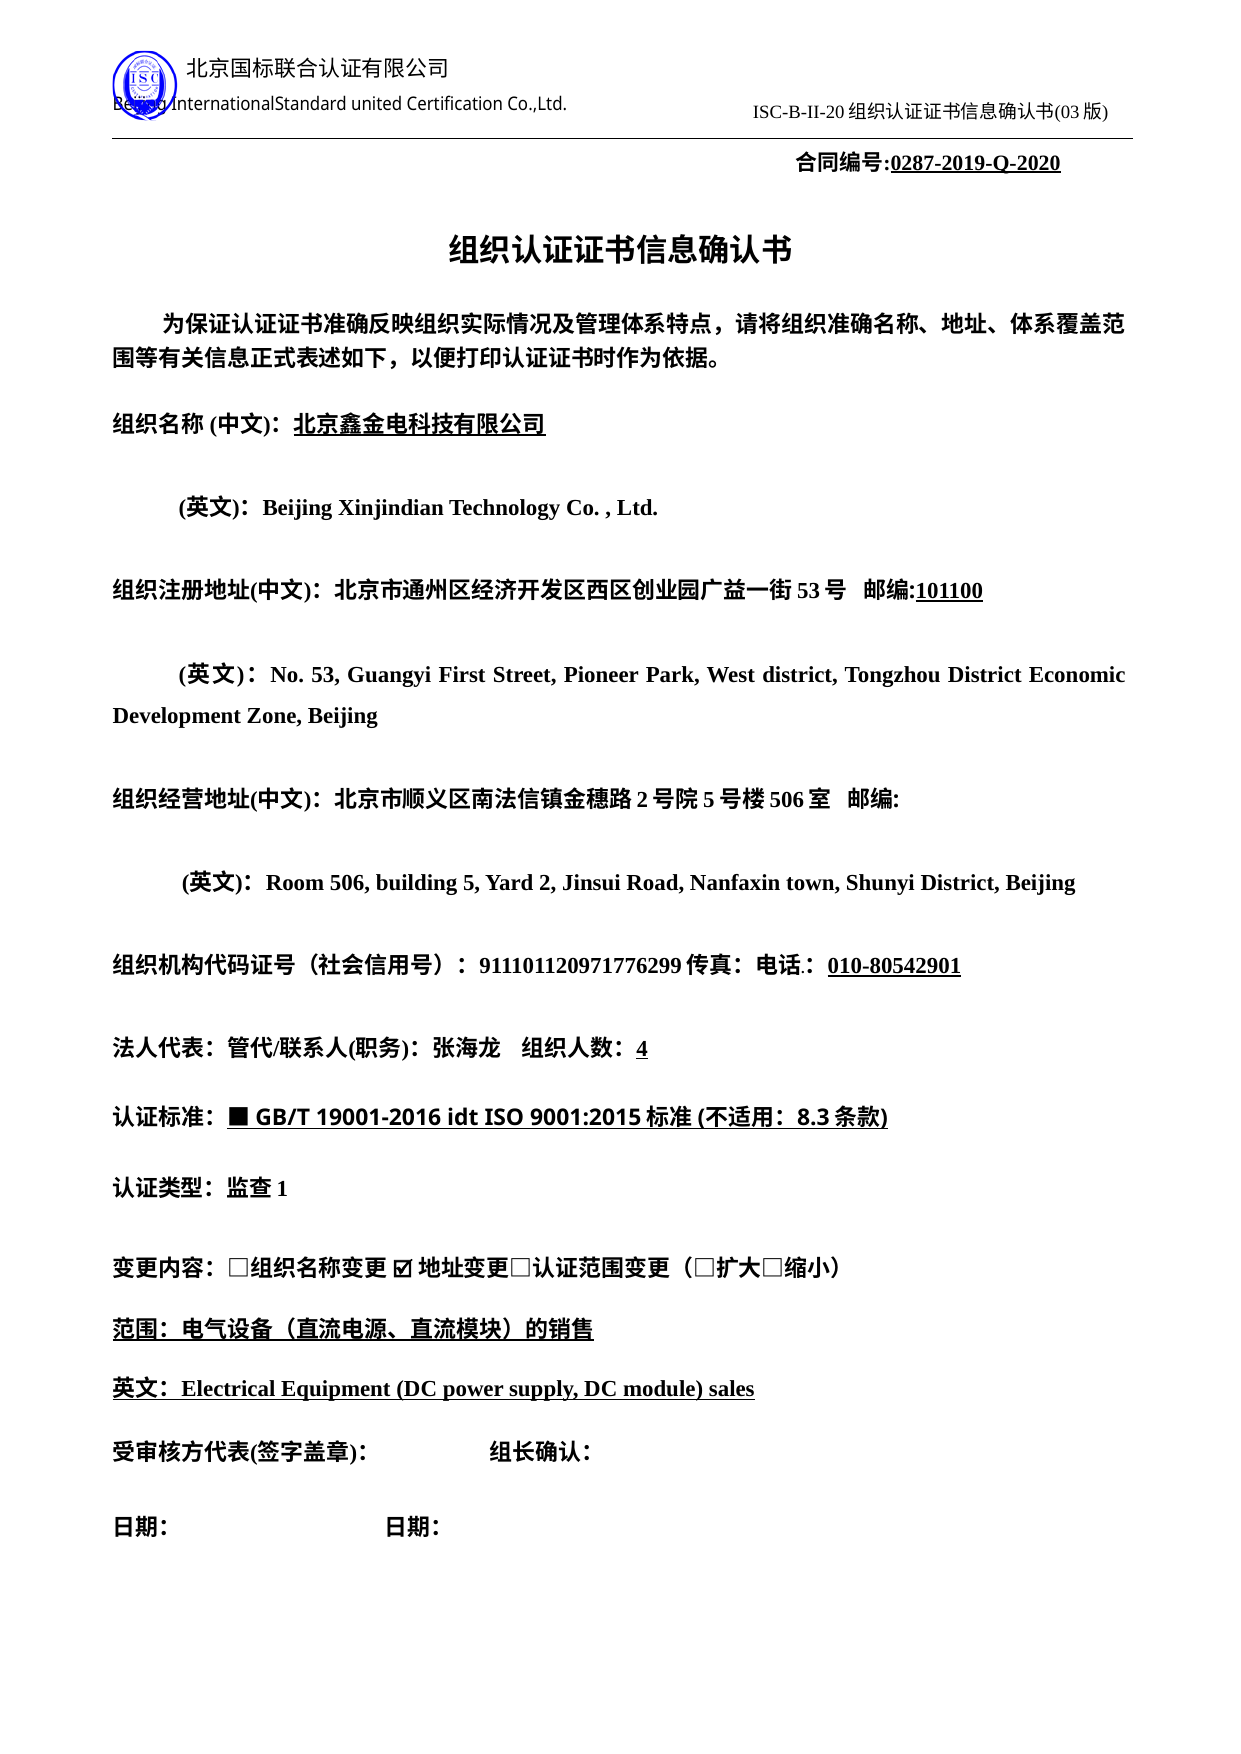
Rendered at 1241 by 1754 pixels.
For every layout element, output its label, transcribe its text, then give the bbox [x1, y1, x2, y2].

text 组织机构代码证号（社会信用号）：911101120971776299传真：电话.：010-80542901 [112, 941, 1128, 982]
text 组织经营地址(中文)：北京市顺义区南法信镇金穗路2号院5号楼506室 邮编: [112, 774, 1128, 816]
text 范围：电气设备（直流电源、直流模块）的销售 [112, 1311, 1128, 1344]
text 日期： 日期： [112, 1505, 1128, 1542]
text 认证标准：■ GB/T 19001-2016 idt ISO 9001:2015标准 (不适用：8.3条款) [112, 1099, 1128, 1132]
text (英文)：No. 53, Guangyi First Street, Pioneer Park, West district, Tongzhou District Economic Development Zone, Beijing [112, 649, 1128, 732]
text (英文)：Beijing Xinjindian Technology Co. , Ltd. [112, 482, 1128, 524]
text 变更内容：□组织名称变更地址变更□认证范围变更（□扩大□缩小） [112, 1247, 1128, 1284]
text 为保证认证证书准确反映组织实际情况及管理体系特点，请将组织准确名称、地址、体系覆盖范围等有关信息正式表述如下，以便打印认证证书时作为依据。 [112, 306, 1128, 373]
picture [112, 50, 180, 119]
text 法人代表：管代/联系人(职务)：张海龙 组织人数：4 [112, 1036, 1128, 1061]
text 组织名称 (中文)：北京鑫金电科技有限公司 [112, 399, 1128, 441]
text 受审核方代表(签字盖章)： 组长确认： [112, 1430, 1128, 1467]
text 认证类型：监查1 [112, 1163, 1128, 1205]
text 组织注册地址(中文)：北京市通州区经济开发区西区创业园广益一街53号 邮编:101100 [112, 566, 1128, 607]
text 组织认证证书信息确认书 [112, 225, 1128, 270]
text (英文)：Room 506, building 5, Yard 2, Jinsui Road, Nanfaxin town, Shunyi District, Beijing [112, 857, 1128, 899]
text 合同编号:0287-2019-Q-2020 [112, 150, 1128, 175]
text 英文：Electrical Equipment (DC power supply, DC module) sales [112, 1370, 1128, 1403]
